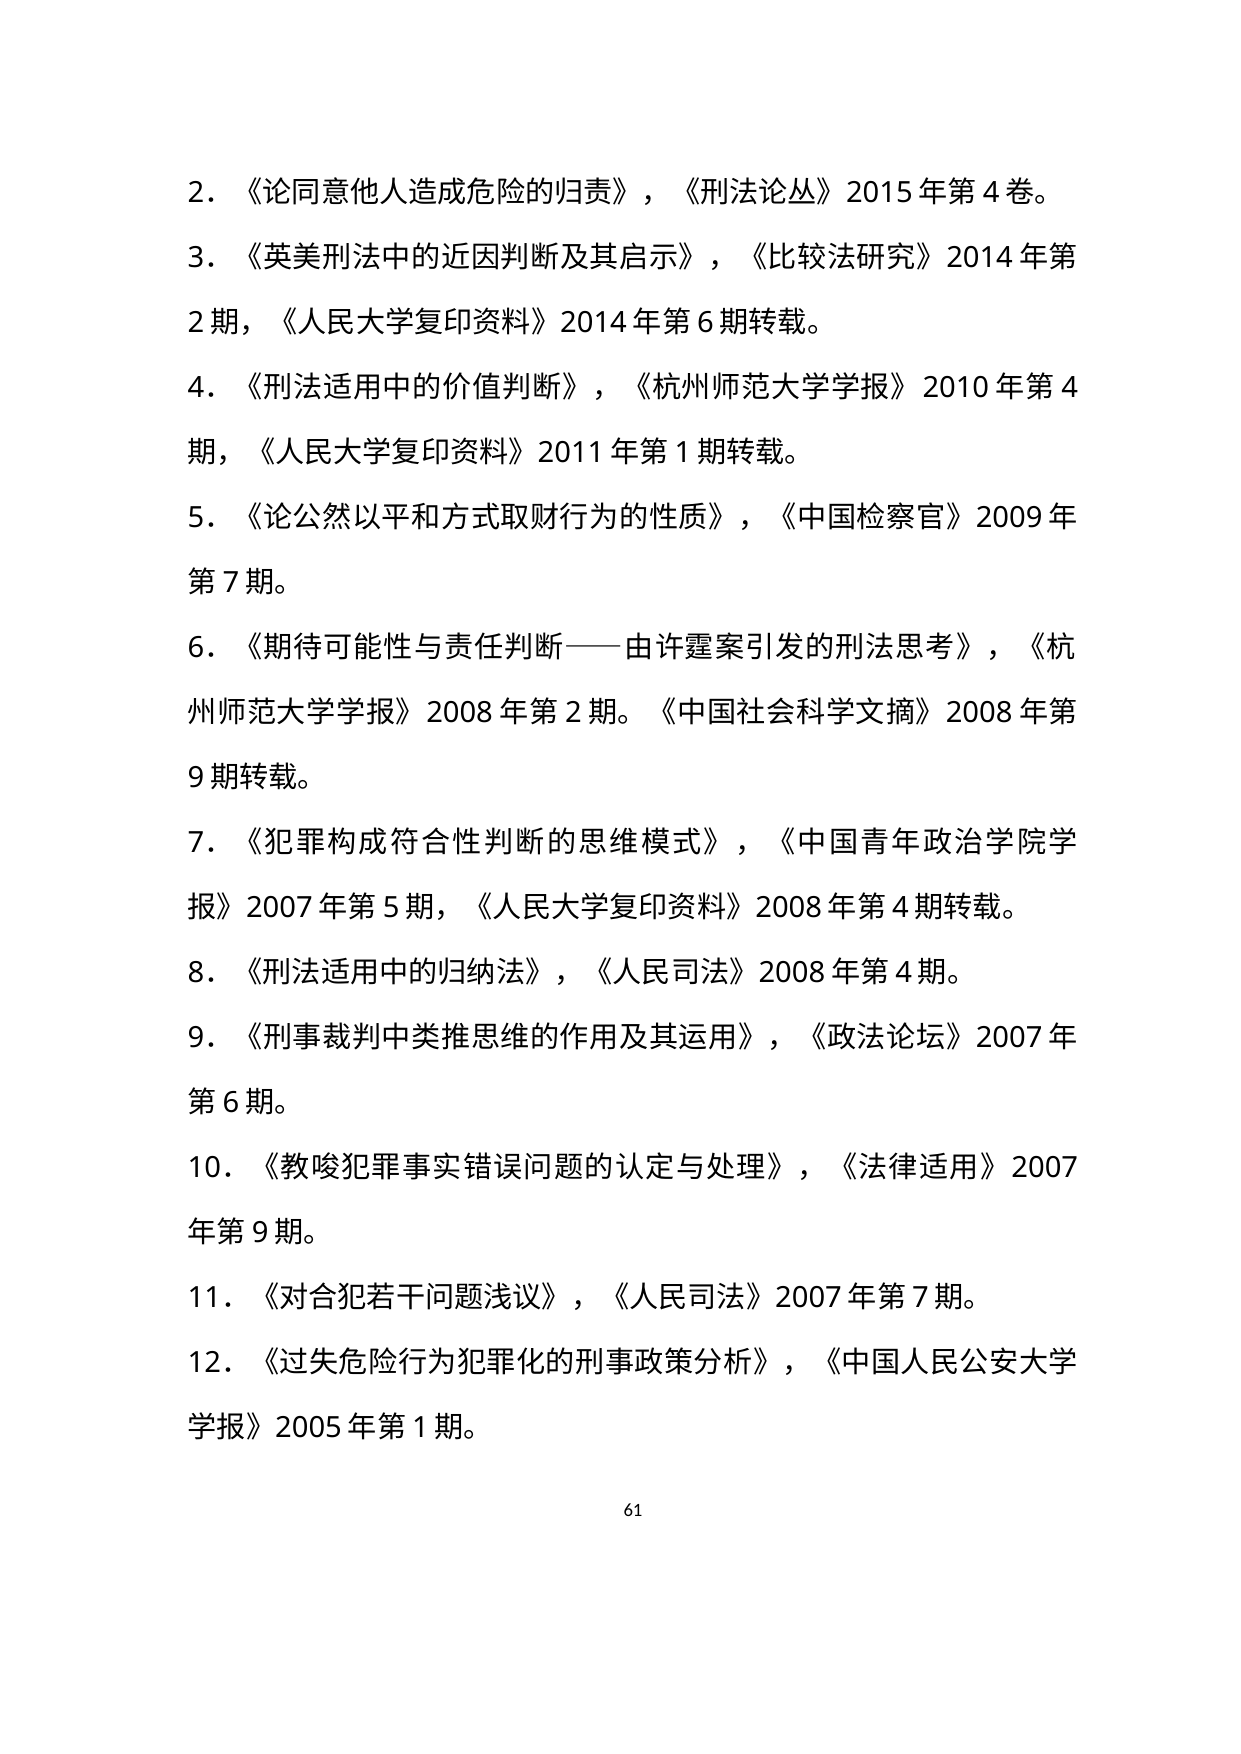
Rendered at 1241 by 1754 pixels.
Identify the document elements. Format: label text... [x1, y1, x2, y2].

list 《过失危险行为犯罪化的刑事政策分析》，《中国人民公安大学学报》2005年第1期。 [187, 1328, 1078, 1458]
list 《对合犯若干问题浅议》，《人民司法》2007年第7期。 [187, 1263, 1078, 1328]
list 《刑法适用中的价值判断》，《杭州师范大学学报》2010年第4期，《人民大学复印资料》2011年第1期转载。 [187, 353, 1078, 483]
list 《刑法适用中的归纳法》，《人民司法》2008年第4期。 [187, 938, 1078, 1003]
list 《英美刑法中的近因判断及其启示》，《比较法研究》2014年第2期，《人民大学复印资料》2014年第6期转载。 [187, 223, 1078, 353]
list 《刑事裁判中类推思维的作用及其运用》，《政法论坛》2007年第6期。 [187, 1003, 1078, 1133]
list 《期待可能性与责任判断——由许霆案引发的刑法思考》，《杭州师范大学学报》2008年第2期。《中国社会科学文摘》2008年第9期转载。 [187, 613, 1078, 808]
list 《论公然以平和方式取财行为的性质》，《中国检察官》2009年第7期。 [187, 483, 1078, 613]
list 《论同意他人造成危险的归责》，《刑法论丛》2015年第4卷。 [187, 158, 1078, 223]
list 《犯罪构成符合性判断的思维模式》，《中国青年政治学院学报》2007年第5期，《人民大学复印资料》2008年第4期转载。 [187, 808, 1078, 938]
list 《教唆犯罪事实错误问题的认定与处理》，《法律适用》2007年第9期。 [187, 1133, 1078, 1263]
